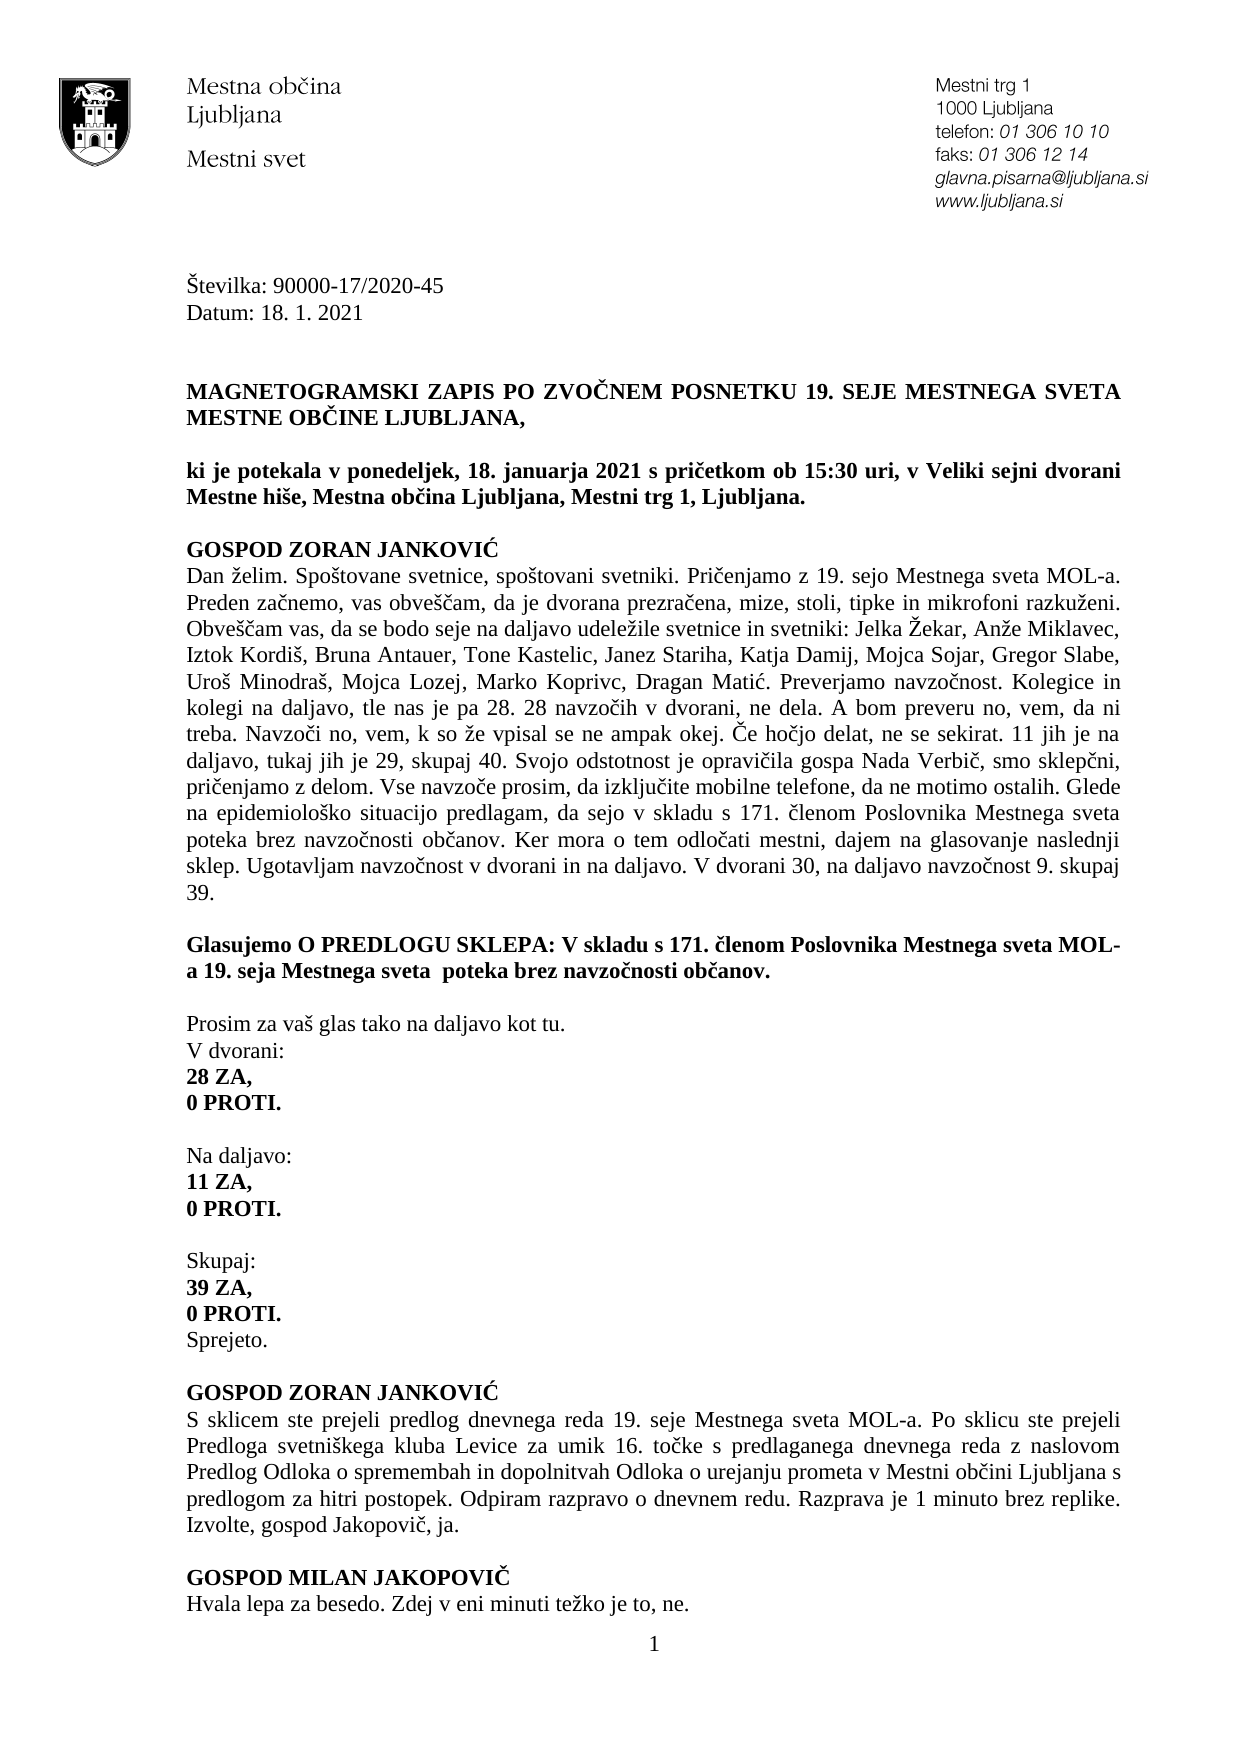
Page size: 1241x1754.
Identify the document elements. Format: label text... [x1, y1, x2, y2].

text Hvala lepa za besedo. Zdej v eni minuti težko je to, ne. [186, 1590, 1122, 1616]
text Datum: 18. 1. 2021 [186, 299, 1122, 325]
text 0 PROTI. [186, 1195, 1122, 1221]
text Sprejeto. [186, 1327, 1122, 1353]
text 11 ZA, [186, 1168, 1122, 1195]
text ki je potekala v ponedeljek, 18. januarja 2021 s pričetkom ob 15:30 uri, v Veliki sejni dvorani Mestne hiše, Mestna občina Ljubljana, Mestni trg 1, Ljubljana. [186, 457, 1122, 509]
text 0 PROTI. [186, 1300, 1122, 1327]
text GOSPOD MILAN JAKOPOVIČ [186, 1564, 1122, 1590]
text Prosim za vaš glas tako na daljavo kot tu. [186, 1010, 1122, 1037]
text Dan želim. Spoštovane svetnice, spoštovani svetniki. Pričenjamo z 19. sejo Mestnega sveta MOL-a. Preden začnemo, vas obveščam, da je dvorana prezračena, mize, stoli, tipke in mikrofoni razkuženi. Obveščam vas, da se bodo seje na daljavo udeležile svetnice in svetniki: Jelka Žekar, Anže Miklavec, Iztok Kordiš, Bruna Antauer, Tone Kastelic, Janez Stariha, Katja Damij, Mojca Sojar, Gregor Slabe, Uroš Minodraš, Mojca Lozej, Marko Koprivc, Dragan Matić. Preverjamo navzočnost. Kolegice in kolegi na daljavo, tle nas je pa 28. 28 navzočih v dvorani, ne dela. A bom preveru no, vem, da ni treba. Navzoči no, vem, k so že vpisal se ne ampak okej. Če hočjo delat, ne se sekirat. 11 jih je na daljavo, tukaj jih je 29, skupaj 40. Svojo odstotnost je opravičila gospa Nada Verbič, smo sklepčni, pričenjamo z delom. Vse navzoče prosim, da izključite mobilne telefone, da ne motimo ostalih. Glede na epidemiološko situacijo predlagam, da sejo v skladu s 171. členom Poslovnika Mestnega sveta poteka brez navzočnosti občanov. Ker mora o tem odločati mestni, dajem na glasovanje naslednji sklep. Ugotavljam navzočnost v dvorani in na daljavo. V dvorani 30, na daljavo navzočnost 9. skupaj 39. [186, 562, 1122, 905]
text MAGNETOGRAMSKI ZAPIS PO ZVOČNEM POSNETKU 19. SEJE MESTNEGA SVETA MESTNE OBČINE LJUBLJANA, [186, 378, 1122, 431]
text Skupaj: [186, 1247, 1122, 1274]
text 0 PROTI. [186, 1089, 1122, 1116]
text 28 ZA, [186, 1063, 1122, 1089]
text GOSPOD ZORAN JANKOVIĆ [186, 1379, 1122, 1406]
text Na daljavo: [186, 1142, 1122, 1168]
picture [59, 73, 1149, 211]
text 39 ZA, [186, 1274, 1122, 1300]
text Številka: 90000-17/2020-45 [186, 211, 1122, 299]
text Glasujemo O PREDLOGU SKLEPA: V skladu s 171. členom Poslovnika Mestnega sveta MOL-a 19. seja Mestnega sveta poteka brez navzočnosti občanov. [186, 931, 1122, 984]
text GOSPOD ZORAN JANKOVIĆ [186, 536, 1122, 562]
text S sklicem ste prejeli predlog dnevnega reda 19. seje Mestnega sveta MOL-a. Po sklicu ste prejeli Predloga svetniškega kluba Levice za umik 16. točke s predlaganega dnevnega reda z naslovom Predlog Odloka o spremembah in dopolnitvah Odloka o urejanju prometa v Mestni občini Ljubljana s predlogom za hitri postopek. Odpiram razpravo o dnevnem redu. Razprava je 1 minuto brez replike. Izvolte, gospod Jakopovič, ja. [186, 1406, 1122, 1537]
text V dvorani: [186, 1037, 1122, 1063]
